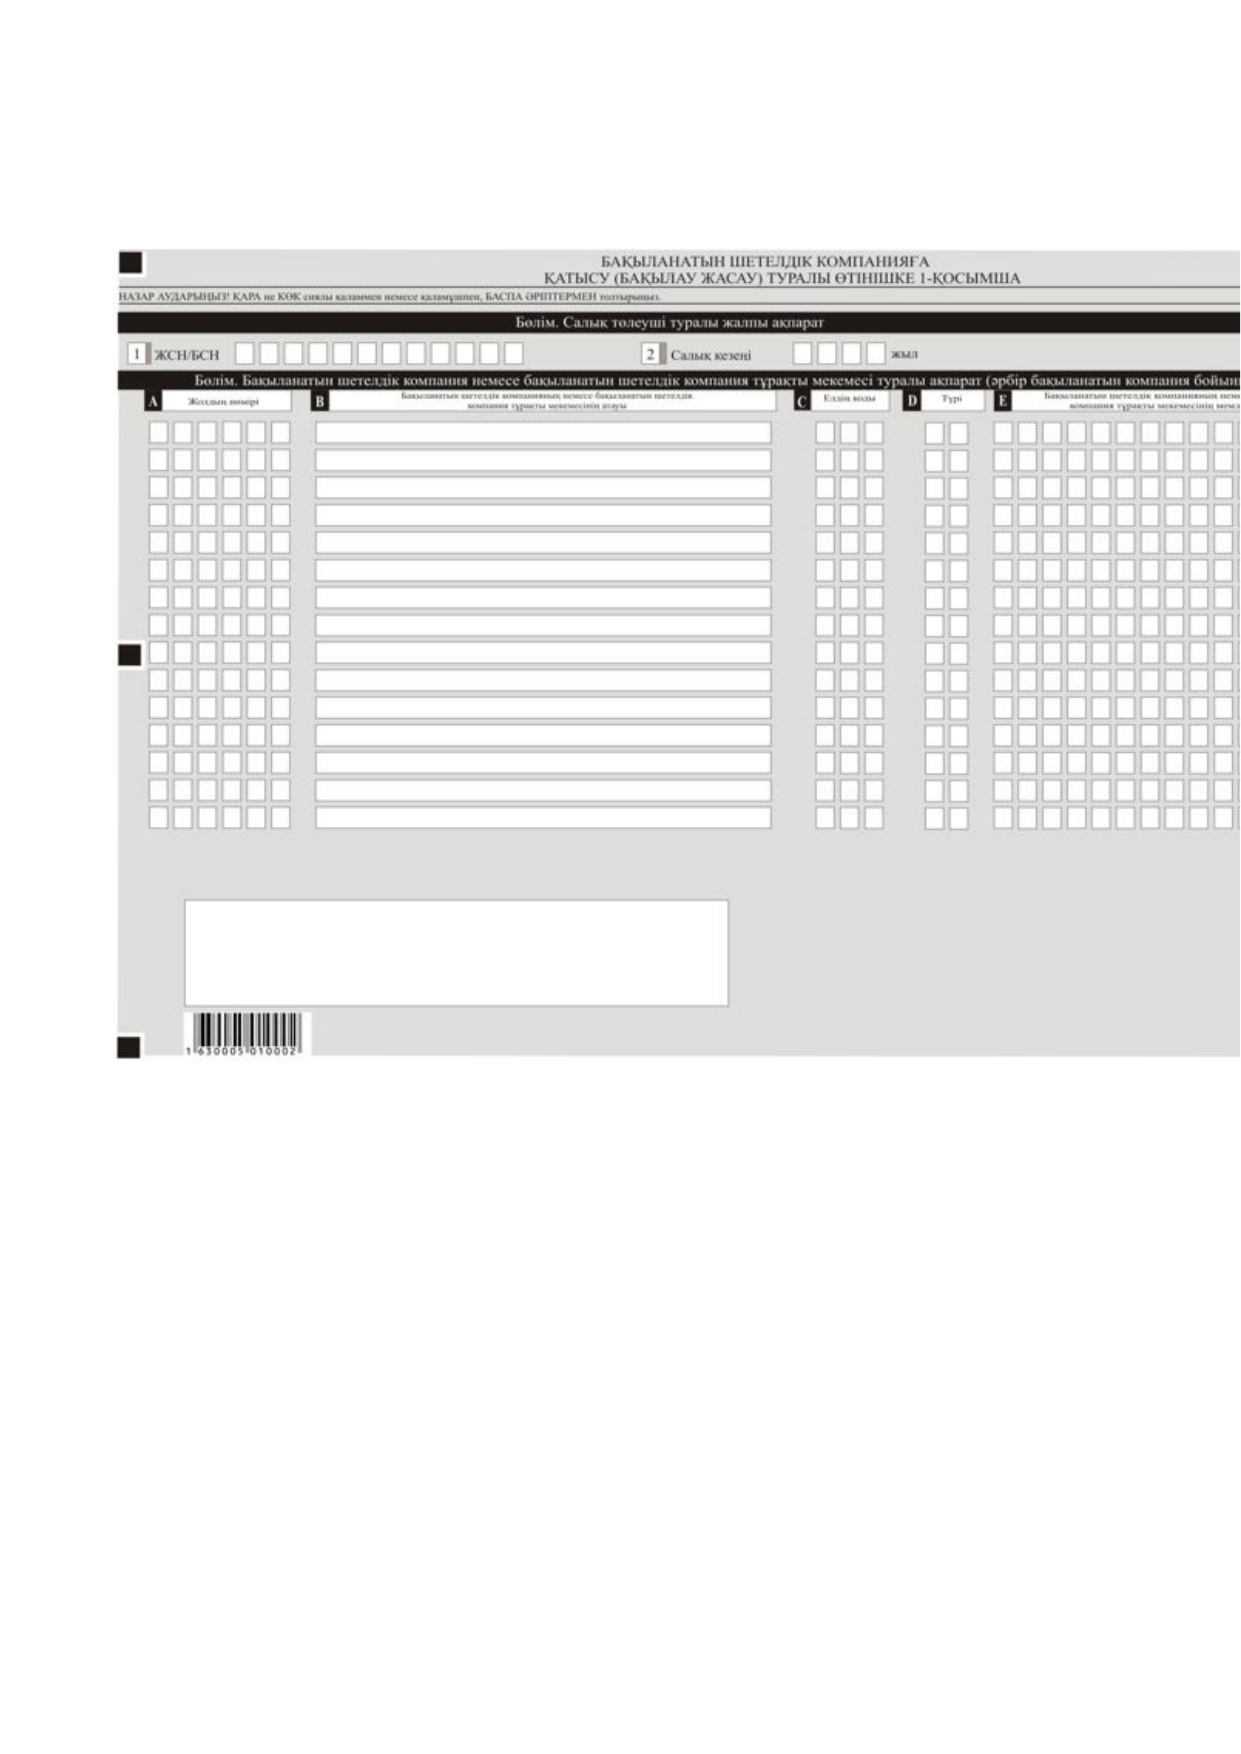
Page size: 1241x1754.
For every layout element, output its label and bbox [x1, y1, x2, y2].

picture [112, 248, 1241, 1068]
